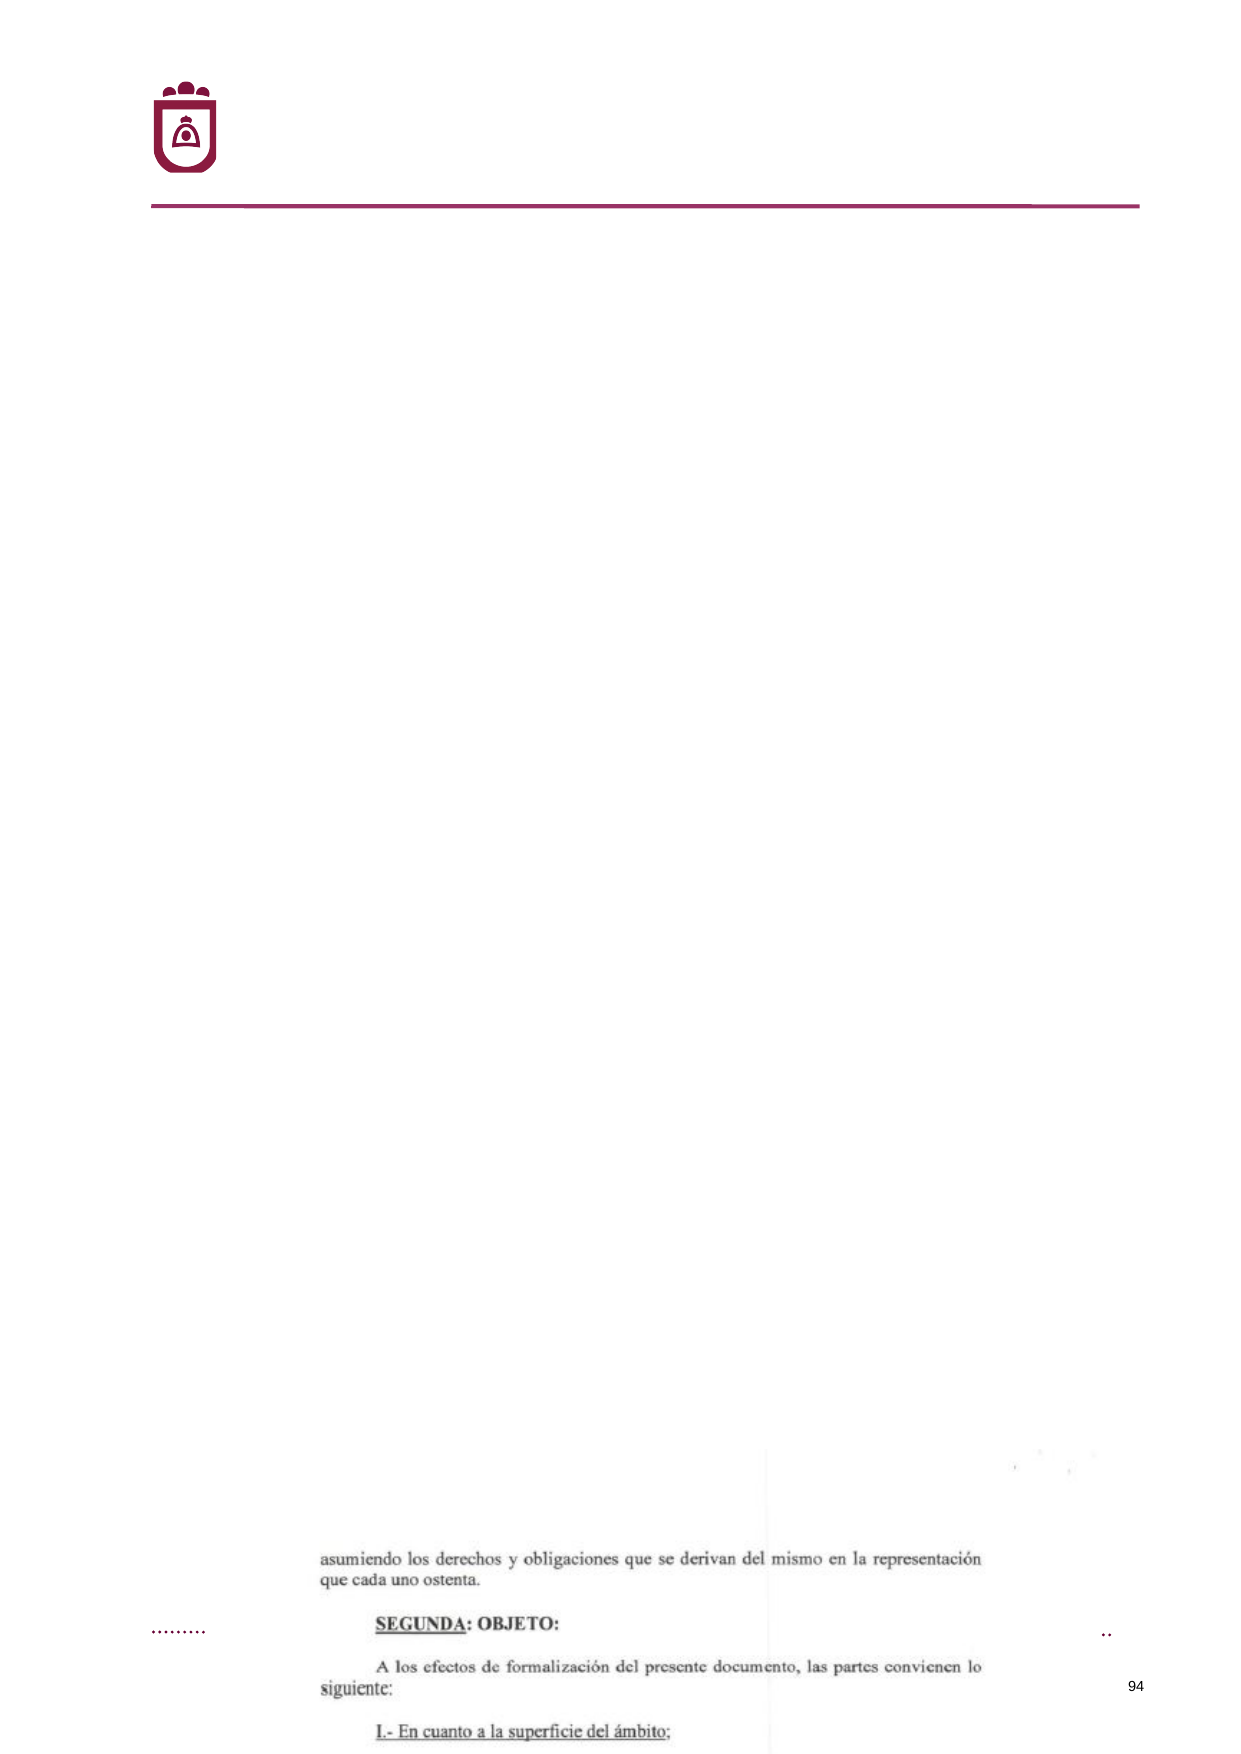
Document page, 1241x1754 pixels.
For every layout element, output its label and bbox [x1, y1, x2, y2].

picture [205, 1449, 1099, 1754]
picture [153, 81, 217, 173]
